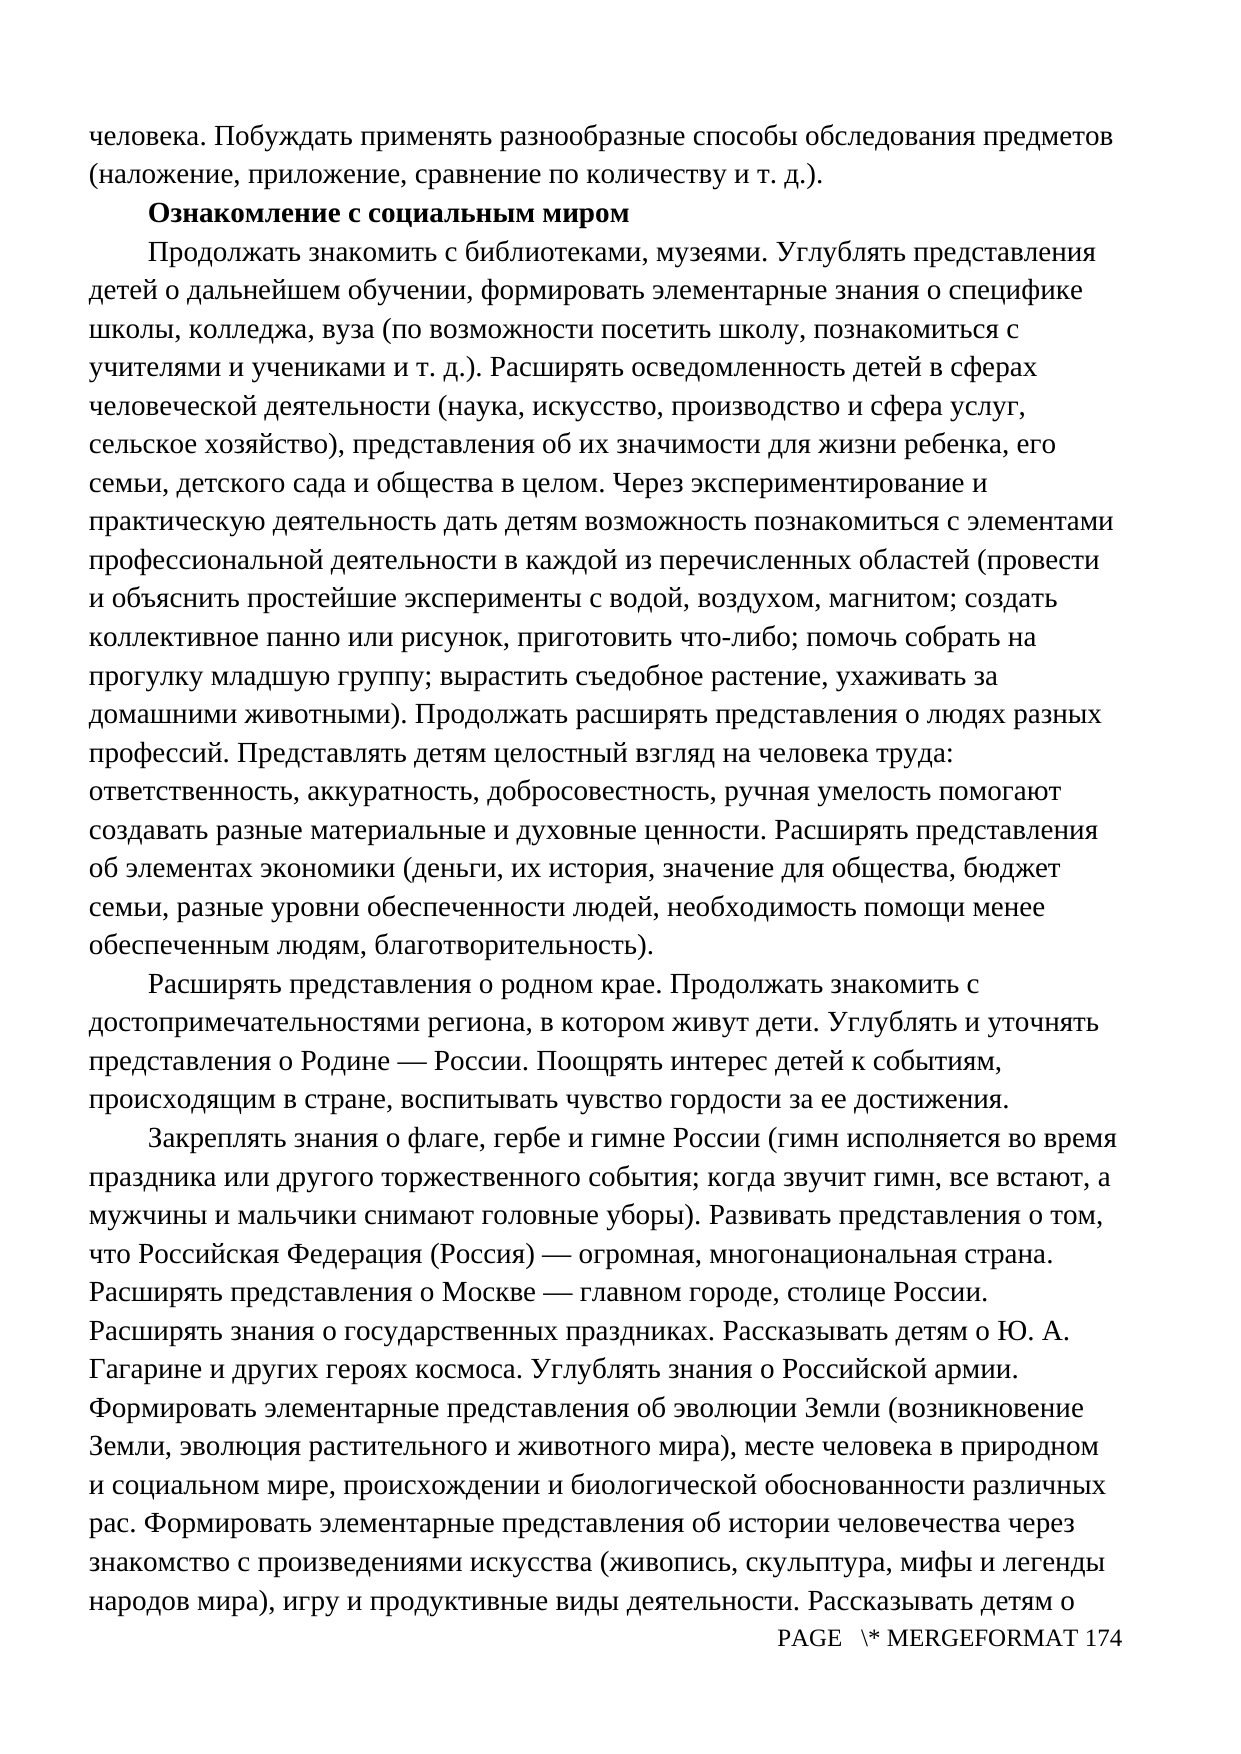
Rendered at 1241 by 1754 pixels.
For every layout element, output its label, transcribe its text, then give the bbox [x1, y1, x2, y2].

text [89, 1120, 1122, 1616]
text Продолжать знакомить с библиотеками, музеями. Углублять представления детей о дальнейшем обучении, формировать элементарные знания о специфике школы, колледжа, вуза (по возможности посетить школу, познакомиться с учителями и учениками и т. д.). Расширять осведомленность детей в сферах человеческой деятельности (наука, искусство, производство и сфера услуг, сельское хозяйство), представления об их значимости для жизни ребенка, его семьи, детского сада и общества в целом. Через экспериментирование и практическую деятельность дать детям возможность познакомиться с элементами профессиональной деятельности в каждой из перечисленных областей (провести и объяснить простейшие эксперименты с водой, воздухом, магнитом; создать коллективное панно или рисунок, приготовить что-либо; помочь собрать на прогулку младшую группу; вырастить съедобное растение, ухаживать за домашними животными). Продолжать расширять представления о людях разных профессий. Представлять детям целостный взгляд на человека труда: ответственность, аккуратность, добросовестность, ручная умелость помогают создавать разные материальные и духовные ценности. Расширять представления об элементах экономики (деньги, их история, значение для общества, бюджет семьи, разные уровни обеспеченности людей, необходимость помощи менее обеспеченным людям, благотворительность). [89, 234, 1122, 961]
text Ознакомление с социальным миром [89, 195, 1122, 229]
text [89, 118, 1122, 190]
text Расширять представления о родном крае. Продолжать знакомить с достопримечательностями региона, в котором живут дети. Углублять и уточнять представления о Родине — России. Поощрять интерес детей к событиям, происходящим в стране, воспитывать чувство гордости за ее достижения. [89, 966, 1122, 1115]
